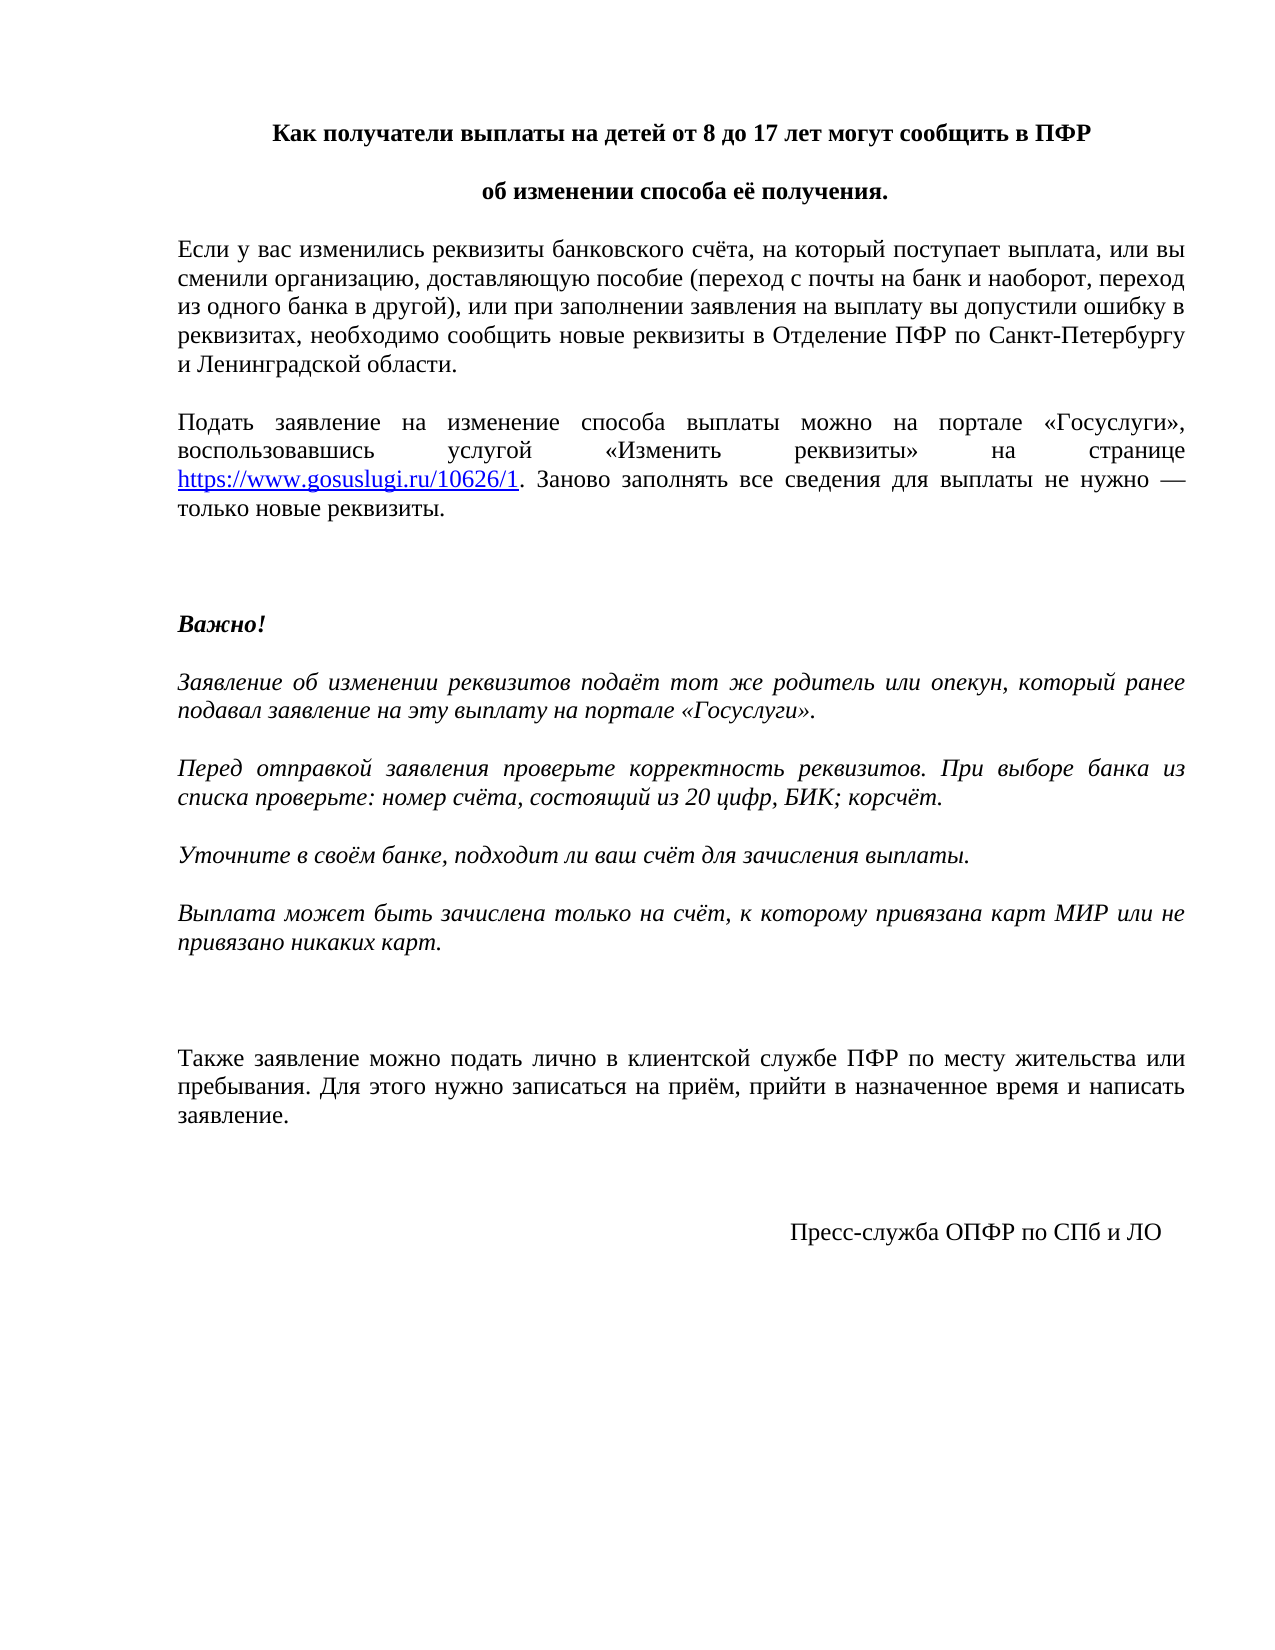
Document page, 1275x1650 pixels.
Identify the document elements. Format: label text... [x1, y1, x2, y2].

subtitle об изменении способа её получения. [177, 176, 1186, 205]
text Уточните в своём банке, подходит ли ваш счёт для зачисления выплаты. [177, 840, 1186, 869]
text Также заявление можно подать лично в клиентской службе ПФР по месту жительства или пребывания. Для этого нужно записаться на приём, прийти в назначенное время и написать заявление. [177, 1043, 1186, 1129]
text Важно! [177, 609, 1186, 638]
text Пресс-служба ОПФР по СПб и ЛО [177, 1217, 1186, 1246]
text Подать заявление на изменение способа выплаты можно на портале «Госуслуги», воспользовавшись услугой «Изменить реквизиты» на странице https://www.gosuslugi.ru/10626/1. Заново заполнять все сведения для выплаты не нужно — только новые реквизиты. [177, 407, 1186, 522]
text Заявление об изменении реквизитов подаёт тот же родитель или опекун, который ранее подавал заявление на эту выплату на портале «Госуслуги». [177, 667, 1186, 724]
text Перед отправкой заявления проверьте корректность реквизитов. При выборе банка из списка проверьте: номер счёта, состоящий из 20 цифр, БИК; корсчёт. [177, 753, 1186, 811]
text Если у вас изменились реквизиты банковского счёта, на который поступает выплата, или вы сменили организацию, доставляющую пособие (переход с почты на банк и наоборот, переход из одного банка в другой), или при заполнении заявления на выплату вы допустили ошибку в реквизитах, необходимо сообщить новые реквизиты в Отделение ПФР по Санкт-Петербургу и Ленинградской области. [177, 234, 1186, 378]
subtitle Как получатели выплаты на детей от 8 до 17 лет могут сообщить в ПФР [177, 118, 1186, 147]
text Выплата может быть зачислена только на счёт, к которому привязана карт МИР или не привязано никаких карт. [177, 898, 1186, 956]
